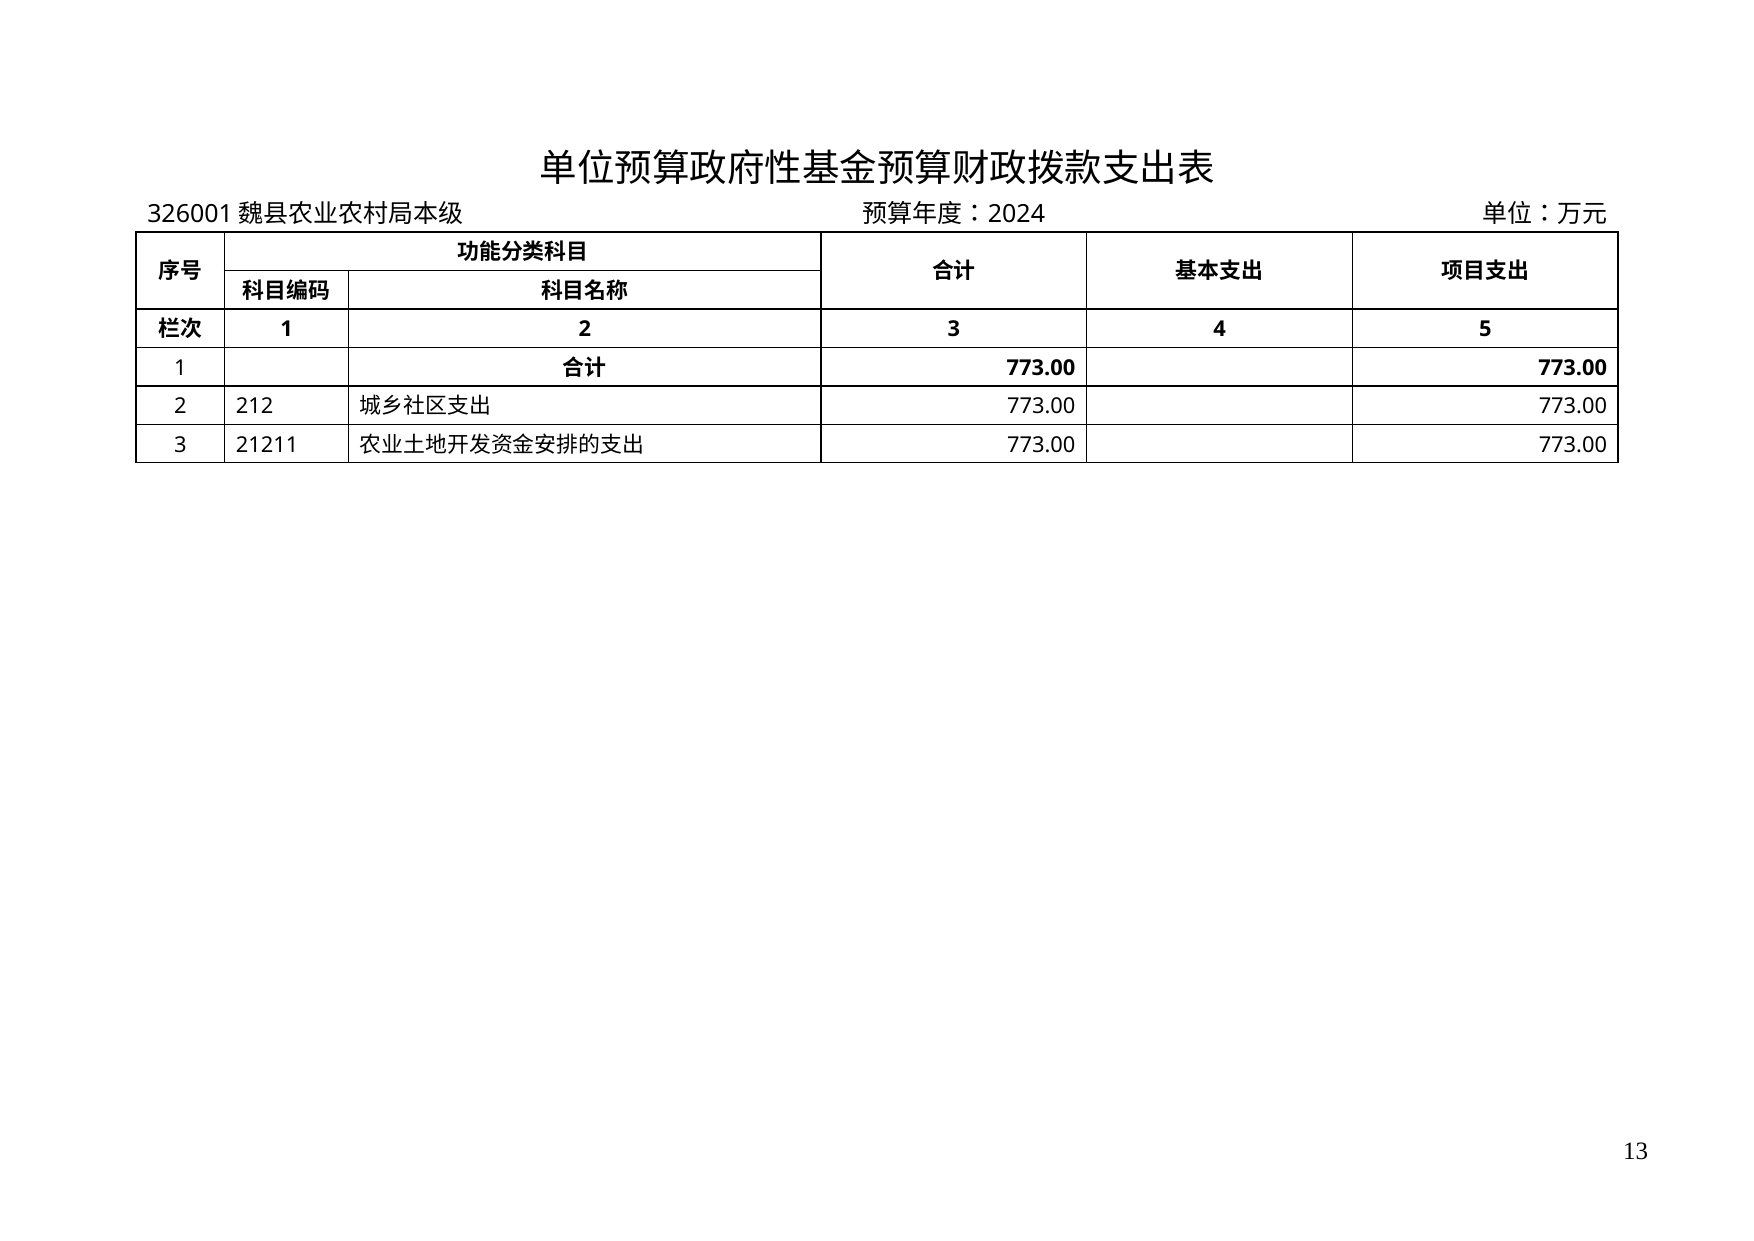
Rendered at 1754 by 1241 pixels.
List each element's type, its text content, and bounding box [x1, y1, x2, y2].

table_cell 4 [1087, 310, 1352, 347]
table_cell [1087, 425, 1352, 462]
table_cell 773.00 [1353, 387, 1617, 423]
table_cell 科目编码 [225, 271, 348, 308]
table_cell 212 [225, 387, 348, 423]
table_cell [225, 348, 348, 385]
table_cell 科目名称 [349, 271, 820, 308]
table_cell 功能分类科目 [225, 233, 820, 270]
table_header 预算年度：2024 [822, 195, 1086, 231]
table_header 单位：万元 [1087, 195, 1617, 231]
table_cell 773.00 [822, 425, 1086, 462]
table_cell 栏次 [137, 310, 224, 347]
table_cell 3 [822, 310, 1086, 347]
table_cell [1087, 348, 1352, 385]
table_cell 1 [225, 310, 348, 347]
table_cell 3 [137, 425, 224, 462]
table_cell 773.00 [1353, 348, 1617, 385]
table_cell 农业土地开发资金安排的支出 [349, 425, 820, 462]
table_cell 合计 [822, 233, 1086, 308]
table_cell 773.00 [1353, 425, 1617, 462]
table_cell 基本支出 [1087, 233, 1352, 308]
table_cell 城乡社区支出 [349, 387, 820, 423]
text 单位预算政府性基金预算财政拨款支出表 [106, 142, 1648, 193]
table_cell 1 [137, 348, 224, 385]
table_cell 773.00 [822, 387, 1086, 423]
table_cell 21211 [225, 425, 348, 462]
table_cell 2 [137, 387, 224, 423]
table_cell 773.00 [822, 348, 1086, 385]
table_cell [1087, 387, 1352, 423]
table_header 326001魏县农业农村局本级 [137, 195, 820, 231]
table_cell 2 [349, 310, 820, 347]
table_cell 序号 [137, 233, 224, 308]
table_cell 项目支出 [1353, 233, 1617, 308]
table_cell 合计 [349, 348, 820, 385]
table_cell 5 [1353, 310, 1617, 347]
